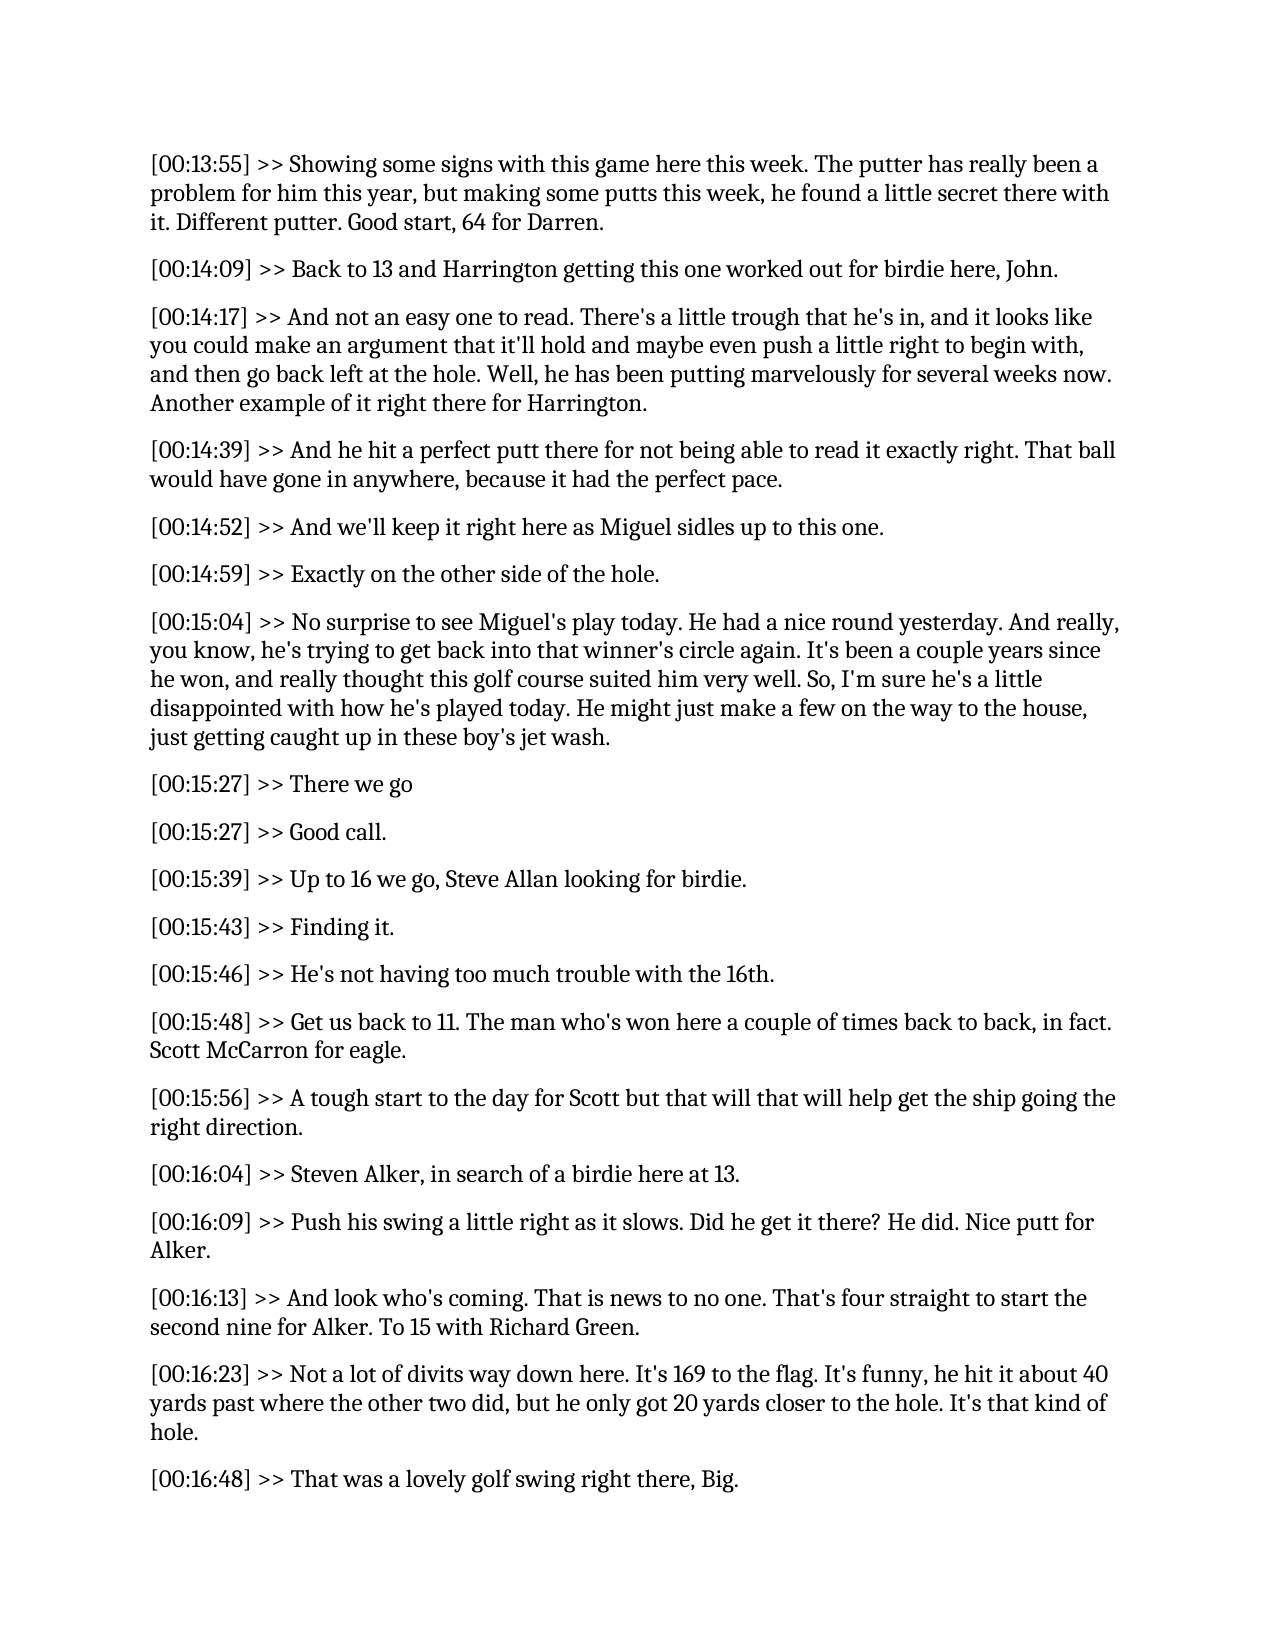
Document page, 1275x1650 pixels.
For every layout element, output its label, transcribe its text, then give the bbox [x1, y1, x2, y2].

text [00:14:17] >> And not an easy one to read. There's a little trough that he's in, and it looks like you could make an argument that it'll hold and maybe even push a little right to begin with, and then go back left at the hole. Well, he has been putting marvelously for several weeks now. Another example of it right there for Harrington. [150, 302, 1125, 417]
text [00:13:55] >> Showing some signs with this game here this week. The putter has really been a problem for him this year, but making some putts this week, he found a little secret there with it. Different putter. Good start, 64 for Darren. [150, 150, 1125, 236]
text [00:16:04] >> Steven Alker, in search of a birdie here at 13. [150, 1160, 1125, 1189]
text [00:15:46] >> He's not having too much trouble with the 16th. [150, 960, 1125, 989]
text [00:15:04] >> No surprise to see Miguel's play today. He had a nice round yesterday. And really, you know, he's trying to get back into that winner's circle again. It's been a couple years since he won, and really thought this golf course suited him very well. So, I'm sure he's a little disappointed with how he's played today. He might just make a few on the way to the house, just getting caught up in these boy's jet wash. [150, 607, 1125, 751]
text [00:16:09] >> Push his swing a little right as it slows. Did he get it there? He did. Nice putt for Alker. [150, 1207, 1125, 1265]
text [00:14:59] >> Exactly on the other side of the hole. [150, 560, 1125, 589]
text [00:14:09] >> Back to 13 and Harrington getting this one worked out for birdie here, John. [150, 255, 1125, 284]
text [00:14:39] >> And he hit a perfect putt there for not being able to read it exactly right. That ball would have gone in anywhere, because it had the perfect pace. [150, 436, 1125, 494]
text [00:15:56] >> A tough start to the day for Scott but that will that will help get the ship going the right direction. [150, 1084, 1125, 1141]
text [00:15:27] >> There we go [150, 770, 1125, 799]
text [00:16:23] >> Not a lot of divits way down here. It's 169 to the flag. It's funny, he hit it about 40 yards past where the other two did, but he only got 20 yards closer to the hole. It's that kind of hole. [150, 1360, 1125, 1446]
text [00:15:43] >> Finding it. [150, 912, 1125, 941]
text [00:14:52] >> And we'll keep it right here as Miguel sidles up to this one. [150, 512, 1125, 541]
text [00:16:48] >> That was a lovely golf swing right there, Big. [150, 1465, 1125, 1494]
text [00:15:48] >> Get us back to 11. The man who's won here a couple of times back to back, in fact. Scott McCarron for eagle. [150, 1007, 1125, 1065]
text [00:16:13] >> And look who's coming. That is news to no one. That's four straight to start the second nine for Alker. To 15 with Richard Green. [150, 1284, 1125, 1341]
text [00:15:39] >> Up to 16 we go, Steve Allan looking for birdie. [150, 865, 1125, 894]
text [00:15:27] >> Good call. [150, 817, 1125, 846]
